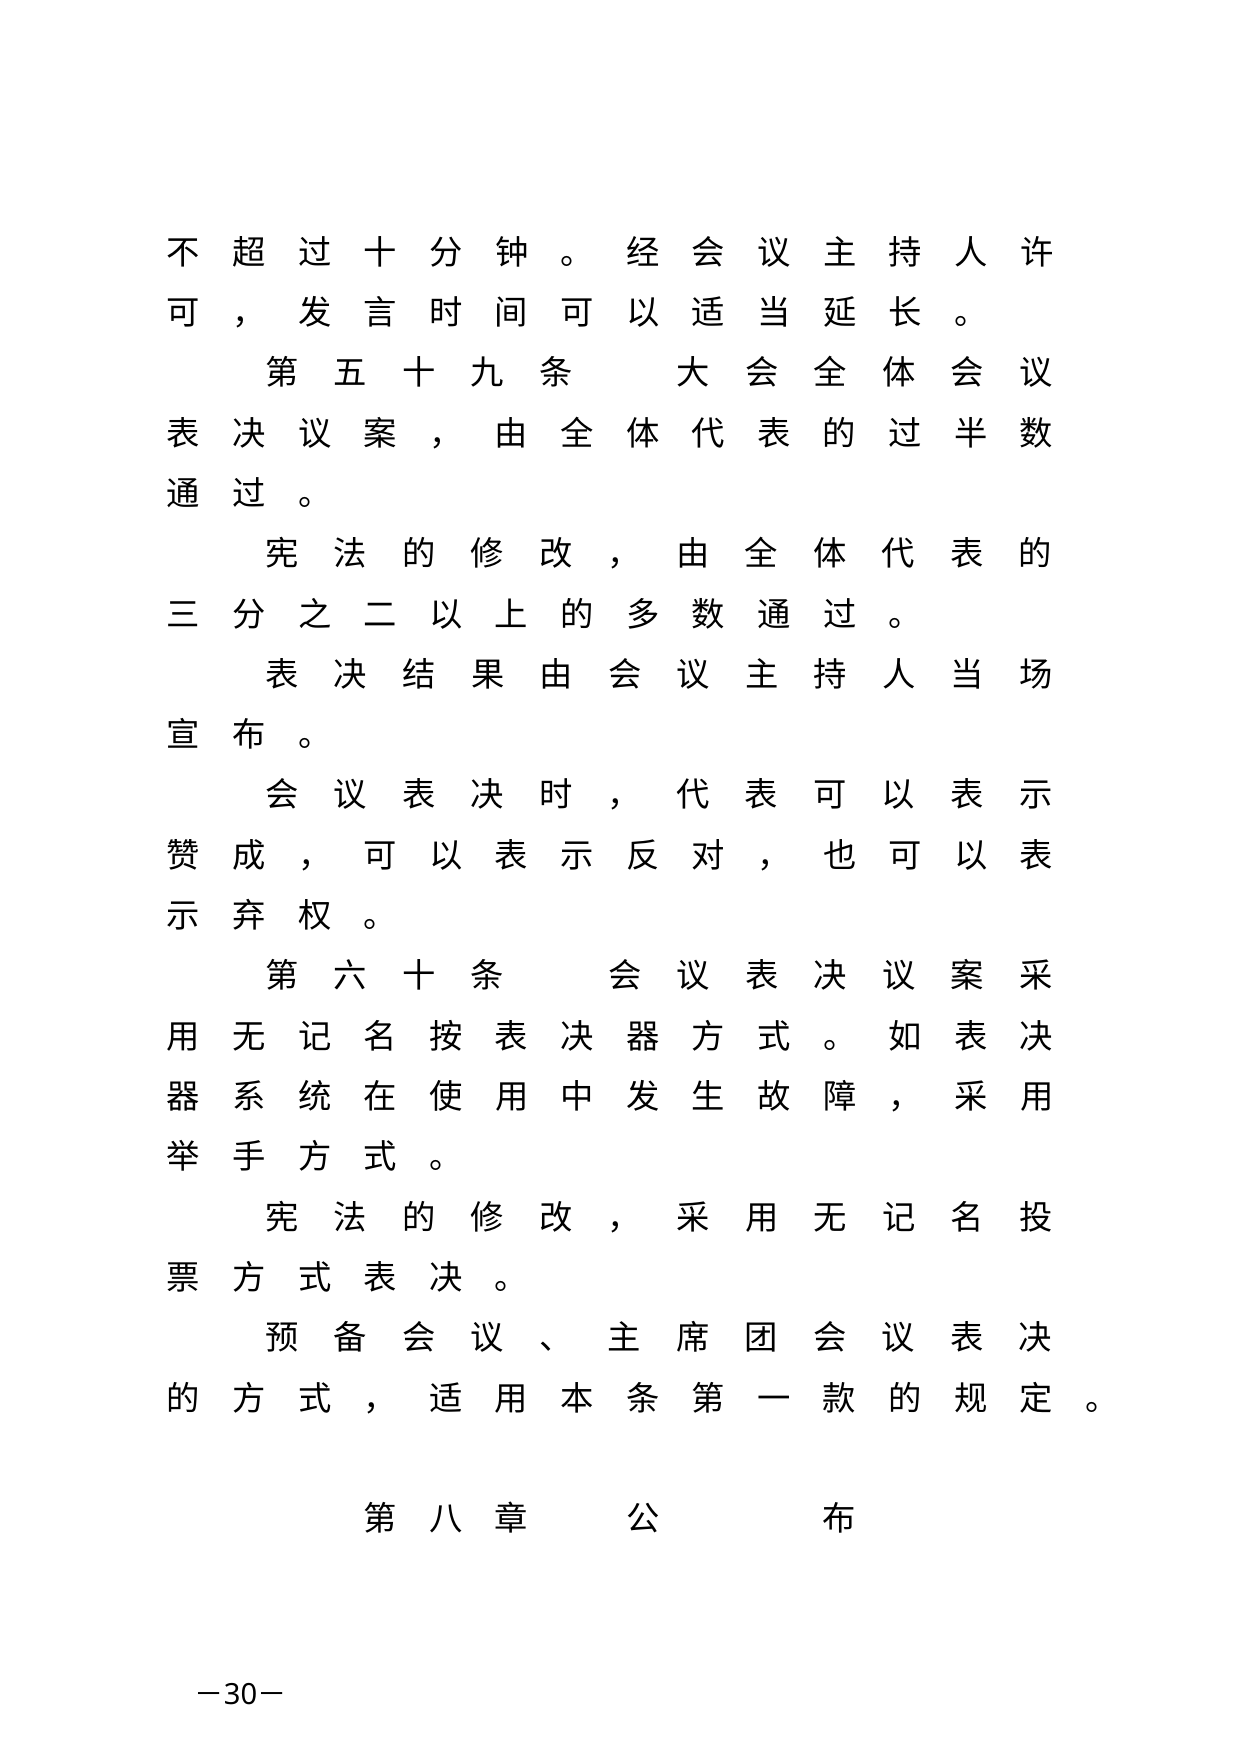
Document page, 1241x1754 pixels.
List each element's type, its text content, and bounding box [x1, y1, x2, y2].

text 预备会议、主席团会议表决的方式，适用本条第一款的规定。 [167, 1305, 1085, 1426]
text 宪法的修改，采用无记名投票方式表决。 [167, 1184, 1085, 1305]
text 第五十九条 大会全体会议表决议案，由全体代表的过半数通过。 [167, 340, 1085, 521]
text 宪法的修改，由全体代表的三分之二以上的多数通过。 [167, 521, 1085, 642]
text 会议表决时，代表可以表示赞成，可以表示反对，也可以表示弃权。 [167, 762, 1085, 943]
text 表决结果由会议主持人当场宣布。 [167, 642, 1085, 762]
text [167, 219, 1085, 340]
text 第八章 公 布 [167, 1486, 1085, 1546]
text 第六十条 会议表决议案采用无记名按表决器方式。如表决器系统在使用中发生故障，采用举手方式。 [167, 943, 1085, 1184]
